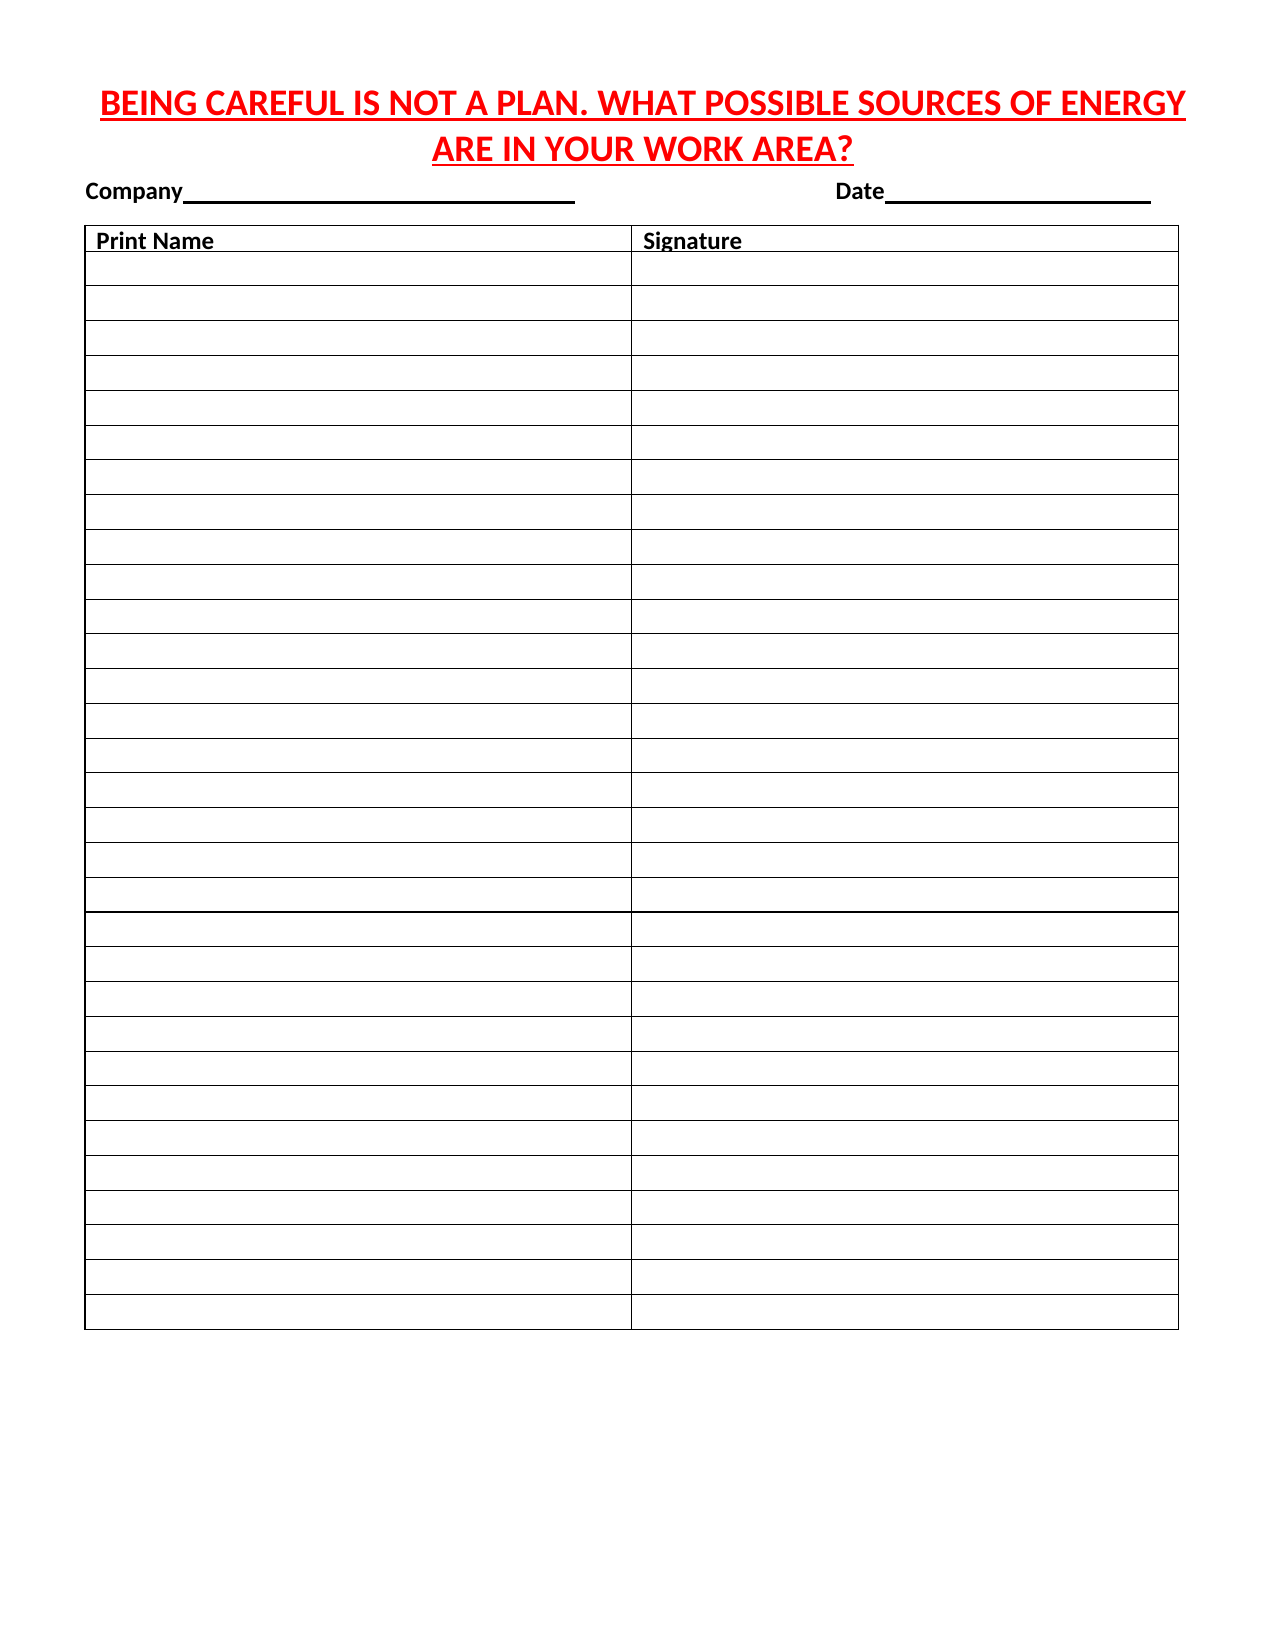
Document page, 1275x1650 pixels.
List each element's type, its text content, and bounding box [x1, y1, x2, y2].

table_cell [632, 495, 1178, 529]
table_cell [632, 1295, 1178, 1329]
table_cell [632, 1191, 1178, 1224]
table_cell [632, 773, 1178, 807]
table_cell [632, 704, 1178, 737]
table_cell [632, 252, 1178, 285]
table_cell [632, 600, 1178, 633]
table_cell [632, 530, 1178, 564]
table_cell [632, 913, 1178, 946]
table_cell [86, 913, 631, 946]
table_cell [86, 878, 631, 911]
text BEING CAREFUL IS NOT A PLAN. WHAT POSSIBLE SOURCES OF ENERGY ARE IN YOUR WORK AREA? [85, 79, 1200, 171]
table_cell [632, 1225, 1178, 1259]
table_cell [632, 739, 1178, 772]
table_cell [632, 878, 1178, 911]
table_cell [86, 495, 631, 529]
table_cell [86, 773, 631, 807]
table_cell [86, 1295, 631, 1329]
table_cell [632, 843, 1178, 877]
table_cell [86, 739, 631, 772]
table_cell [86, 1121, 631, 1155]
table_cell [86, 1225, 631, 1259]
table_header Print Name [86, 226, 631, 251]
table_cell [632, 808, 1178, 842]
table_cell [86, 982, 631, 1016]
table_cell [86, 321, 631, 355]
table_cell [86, 1156, 631, 1189]
table_cell [86, 600, 631, 633]
table_cell [632, 1052, 1178, 1085]
table_cell [632, 1017, 1178, 1051]
table_cell [86, 530, 631, 564]
table_cell [632, 460, 1178, 494]
table_cell [86, 565, 631, 598]
table_cell [86, 356, 631, 390]
table_cell [632, 286, 1178, 320]
table_cell [86, 843, 631, 877]
table_cell [86, 634, 631, 668]
table_cell [632, 1260, 1178, 1294]
table_cell [632, 565, 1178, 598]
table_cell [86, 1052, 631, 1085]
table_cell [86, 1017, 631, 1051]
table_cell [632, 356, 1178, 390]
table_cell [632, 634, 1178, 668]
table_cell [86, 1191, 631, 1224]
table_cell [632, 1121, 1178, 1155]
table_cell [86, 426, 631, 459]
table_cell [632, 982, 1178, 1016]
table_header Signature [632, 226, 1178, 251]
table_cell [86, 808, 631, 842]
table_cell [86, 460, 631, 494]
table_cell [86, 391, 631, 424]
table_cell [632, 1086, 1178, 1120]
table_cell [86, 286, 631, 320]
table_cell [86, 1260, 631, 1294]
table_cell [86, 947, 631, 981]
table_cell [86, 252, 631, 285]
table_cell [86, 1086, 631, 1120]
table_cell [632, 669, 1178, 703]
table_cell [632, 426, 1178, 459]
table_cell [632, 391, 1178, 424]
text Company Date [85, 175, 1200, 205]
table_cell [632, 947, 1178, 981]
table_cell [632, 1156, 1178, 1189]
table_cell [86, 669, 631, 703]
table_cell [632, 321, 1178, 355]
table_cell [86, 704, 631, 737]
